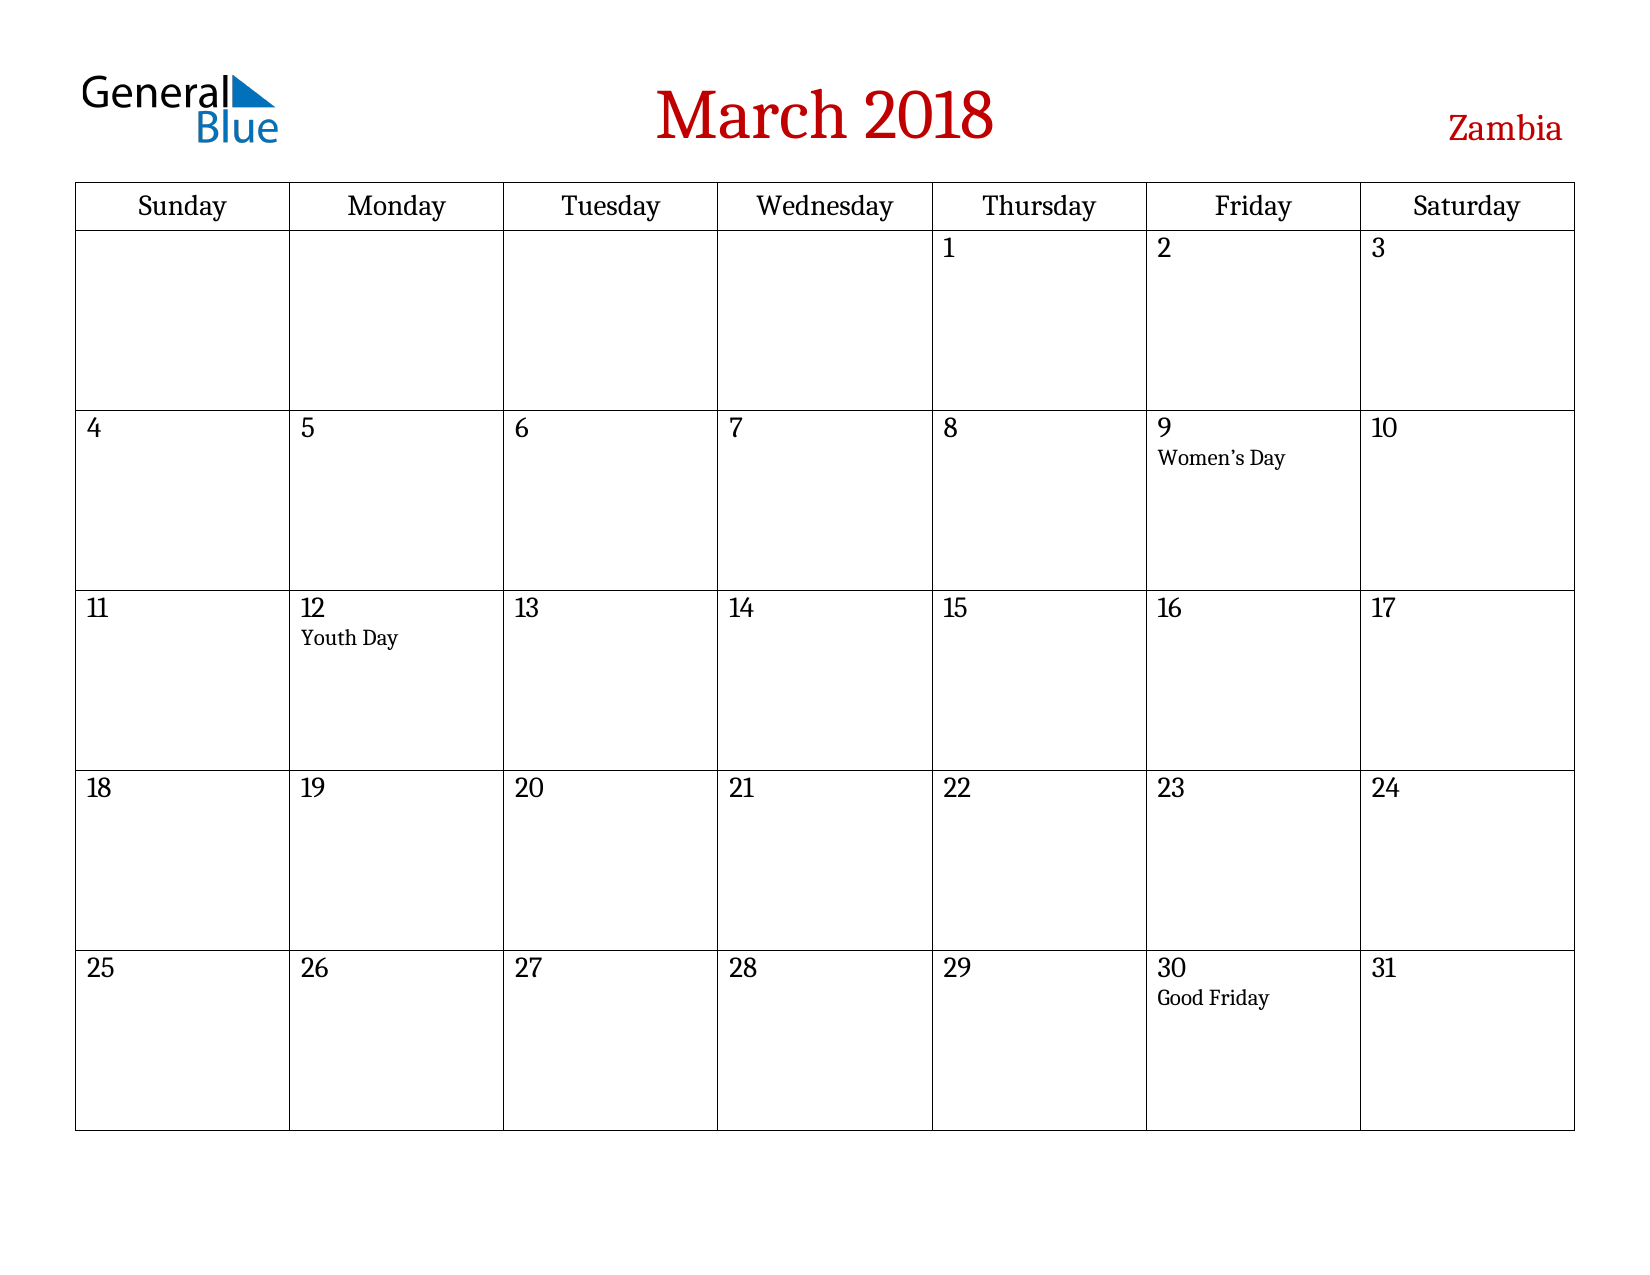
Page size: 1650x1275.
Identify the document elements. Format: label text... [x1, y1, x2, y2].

table_cell Youth Day [290, 625, 503, 770]
table_cell [290, 805, 503, 950]
table_cell 5 [290, 411, 503, 444]
table_cell Monday [290, 183, 503, 230]
table_cell 23 [1147, 771, 1360, 805]
table_cell [718, 805, 932, 950]
table_cell [504, 265, 717, 410]
table_cell [1147, 265, 1360, 410]
table_cell [504, 805, 717, 950]
table_cell 27 [504, 951, 717, 985]
table_cell 21 [718, 771, 932, 805]
table_cell [76, 985, 289, 1130]
table_cell 28 [718, 951, 932, 985]
table_cell [290, 265, 503, 410]
table_cell 7 [718, 411, 932, 444]
table_header March 2018 [504, 75, 1146, 182]
table_cell [933, 625, 1146, 770]
table_cell 9 [1147, 411, 1360, 444]
table_cell 26 [290, 951, 503, 985]
table_cell Friday [1147, 183, 1360, 230]
table_cell [504, 231, 717, 264]
table_cell [76, 231, 289, 264]
table_cell 6 [504, 411, 717, 444]
table_header Zambia [1146, 75, 1574, 182]
picture [82, 75, 278, 143]
table_cell [1147, 625, 1360, 770]
table_cell [933, 445, 1146, 590]
table_cell 2 [1147, 231, 1360, 264]
table_cell [76, 265, 289, 410]
table_cell 31 [1361, 951, 1574, 985]
table_cell Women’s Day [1147, 445, 1360, 590]
table_cell 20 [504, 771, 717, 805]
table_cell [718, 445, 932, 590]
table_cell 10 [1361, 411, 1574, 444]
table_cell [1361, 445, 1574, 590]
table_cell Saturday [1361, 183, 1574, 230]
table_cell [504, 985, 717, 1130]
table_cell [1147, 805, 1360, 950]
table_cell 11 [76, 591, 289, 625]
table_cell [76, 625, 289, 770]
table_cell 29 [933, 951, 1146, 985]
table_cell 17 [1361, 591, 1574, 625]
table_cell 18 [76, 771, 289, 805]
table_cell [718, 265, 932, 410]
table_cell 22 [933, 771, 1146, 805]
table_cell Good Friday [1147, 985, 1360, 1130]
table_cell [290, 445, 503, 590]
table_cell [290, 231, 503, 264]
table_cell [718, 985, 932, 1130]
table_cell 13 [504, 591, 717, 625]
table_cell [76, 805, 289, 950]
table_cell Sunday [76, 183, 289, 230]
table_cell 24 [1361, 771, 1574, 805]
table_cell [718, 231, 932, 264]
table_cell 1 [933, 231, 1146, 264]
table_cell 4 [76, 411, 289, 444]
table_cell [76, 445, 289, 590]
table_header [76, 75, 503, 182]
table_cell [1361, 985, 1574, 1130]
table_cell 30 [1147, 951, 1360, 985]
table_cell 8 [933, 411, 1146, 444]
table_cell Thursday [933, 183, 1146, 230]
table_cell 14 [718, 591, 932, 625]
table_cell [933, 805, 1146, 950]
table_cell [1361, 625, 1574, 770]
table_cell 19 [290, 771, 503, 805]
table_cell 15 [933, 591, 1146, 625]
table_cell Wednesday [718, 183, 932, 230]
table_cell [1361, 805, 1574, 950]
table_cell [933, 265, 1146, 410]
table_cell [504, 625, 717, 770]
table_cell 25 [76, 951, 289, 985]
table_cell 3 [1361, 231, 1574, 264]
table_cell [718, 625, 932, 770]
table_cell [504, 445, 717, 590]
table_cell 16 [1147, 591, 1360, 625]
table_cell [290, 985, 503, 1130]
table_cell [933, 985, 1146, 1130]
table_cell 12 [290, 591, 503, 625]
table_cell Tuesday [504, 183, 717, 230]
table_cell [1361, 265, 1574, 410]
